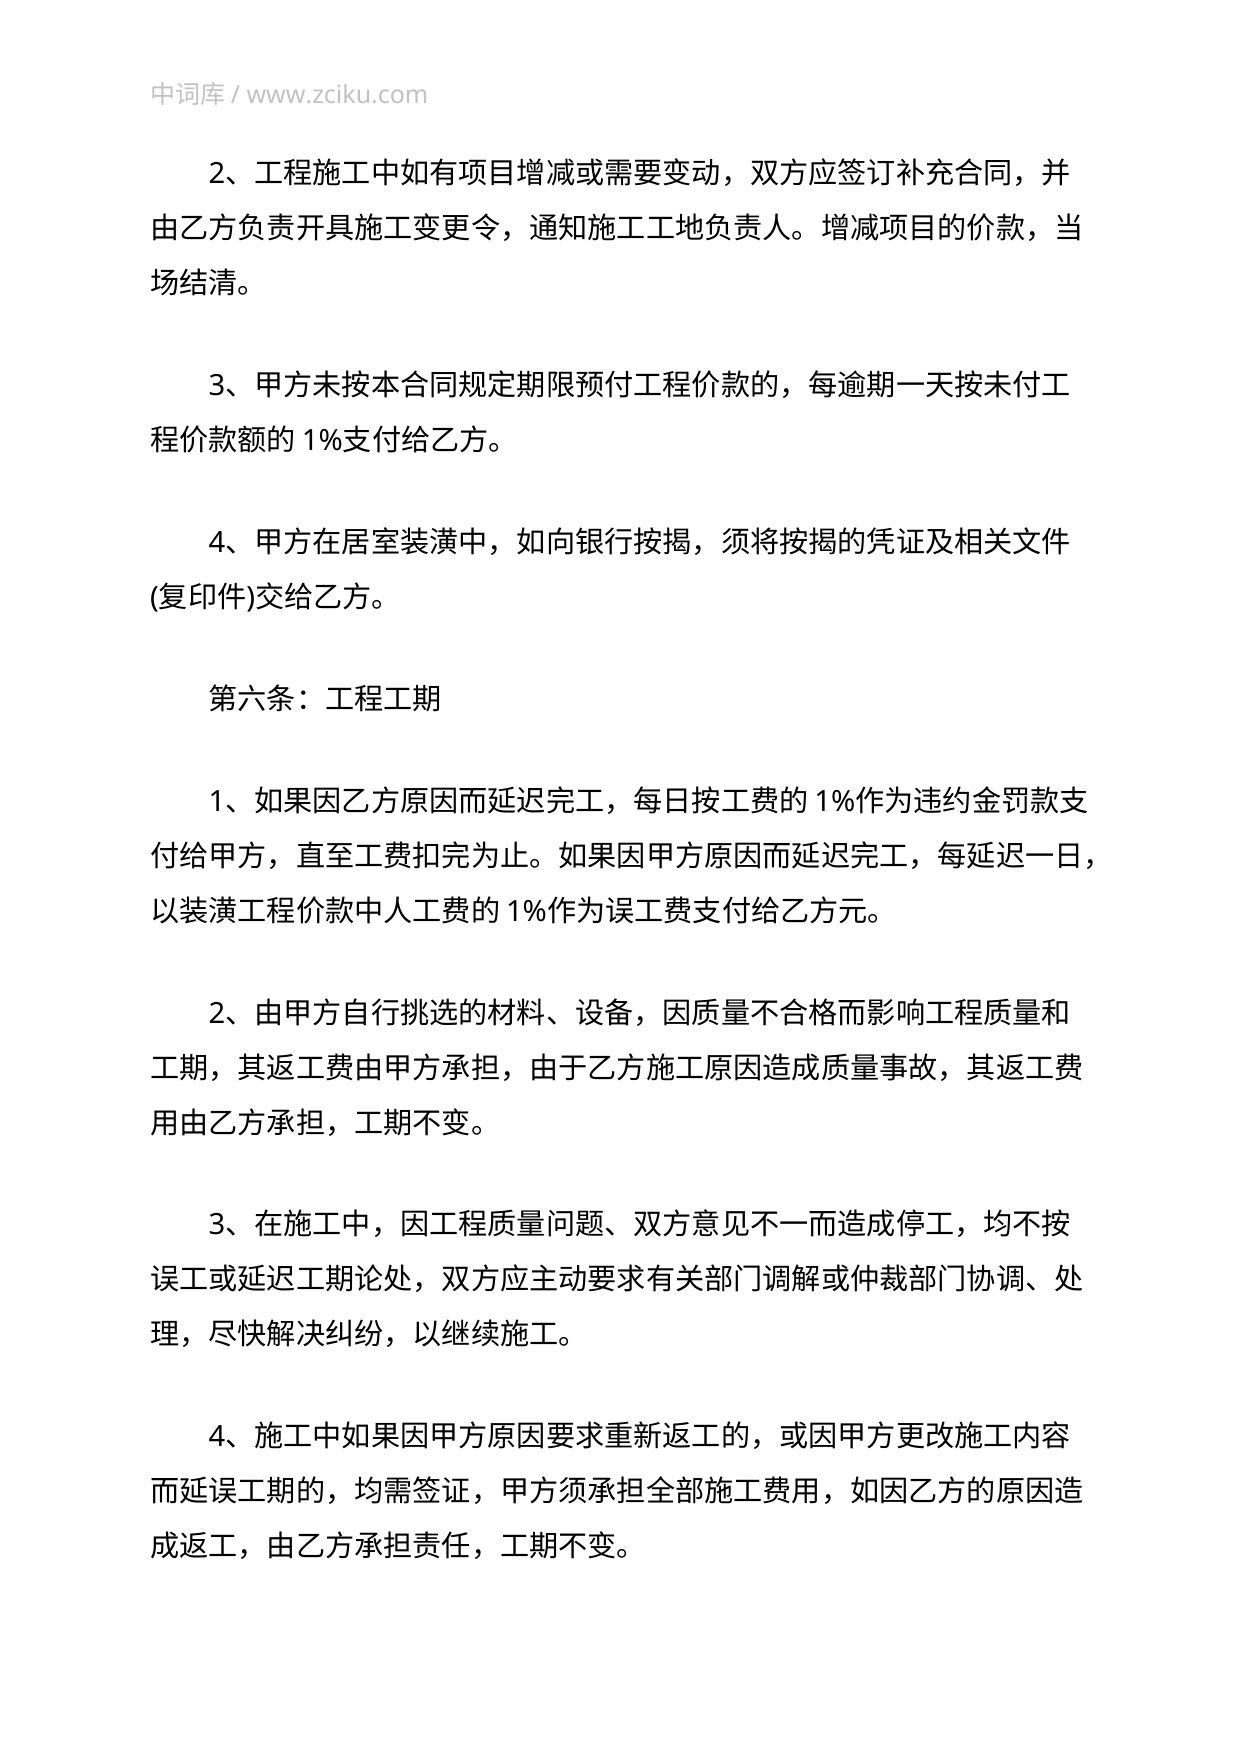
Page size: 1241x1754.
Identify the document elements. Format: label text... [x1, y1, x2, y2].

text 4、施工中如果因甲方原因要求重新返工的，或因甲方更改施工内容而延误工期的，均需签证，甲方须承担全部施工费用，如因乙方的原因造成返工，由乙方承担责任，工期不变。 [150, 1413, 1090, 1565]
text 3、在施工中，因工程质量问题、双方意见不一而造成停工，均不按误工或延迟工期论处，双方应主动要求有关部门调解或仲裁部门协调、处理，尽快解决纠纷，以继续施工。 [150, 1201, 1090, 1353]
text 2、工程施工中如有项目增减或需要变动，双方应签订补充合同，并由乙方负责开具施工变更令，通知施工工地负责人。增减项目的价款，当场结清。 [150, 150, 1090, 302]
text 第六条：工程工期 [150, 676, 1090, 718]
text 4、甲方在居室装潢中，如向银行按揭，须将按揭的凭证及相关文件(复印件)交给乙方。 [150, 519, 1090, 616]
text 2、由甲方自行挑选的材料、设备，因质量不合格而影响工程质量和工期，其返工费由甲方承担，由于乙方施工原因造成质量事故，其返工费用由乙方承担，工期不变。 [150, 989, 1090, 1141]
text 1、如果因乙方原因而延迟完工，每日按工费的1%作为违约金罚款支付给甲方，直至工费扣完为止。如果因甲方原因而延迟完工，每延迟一日，以装潢工程价款中人工费的1%作为误工费支付给乙方元。 [150, 777, 1090, 930]
text 3、甲方未按本合同规定期限预付工程价款的，每逾期一天按未付工程价款额的1%支付给乙方。 [150, 362, 1090, 459]
